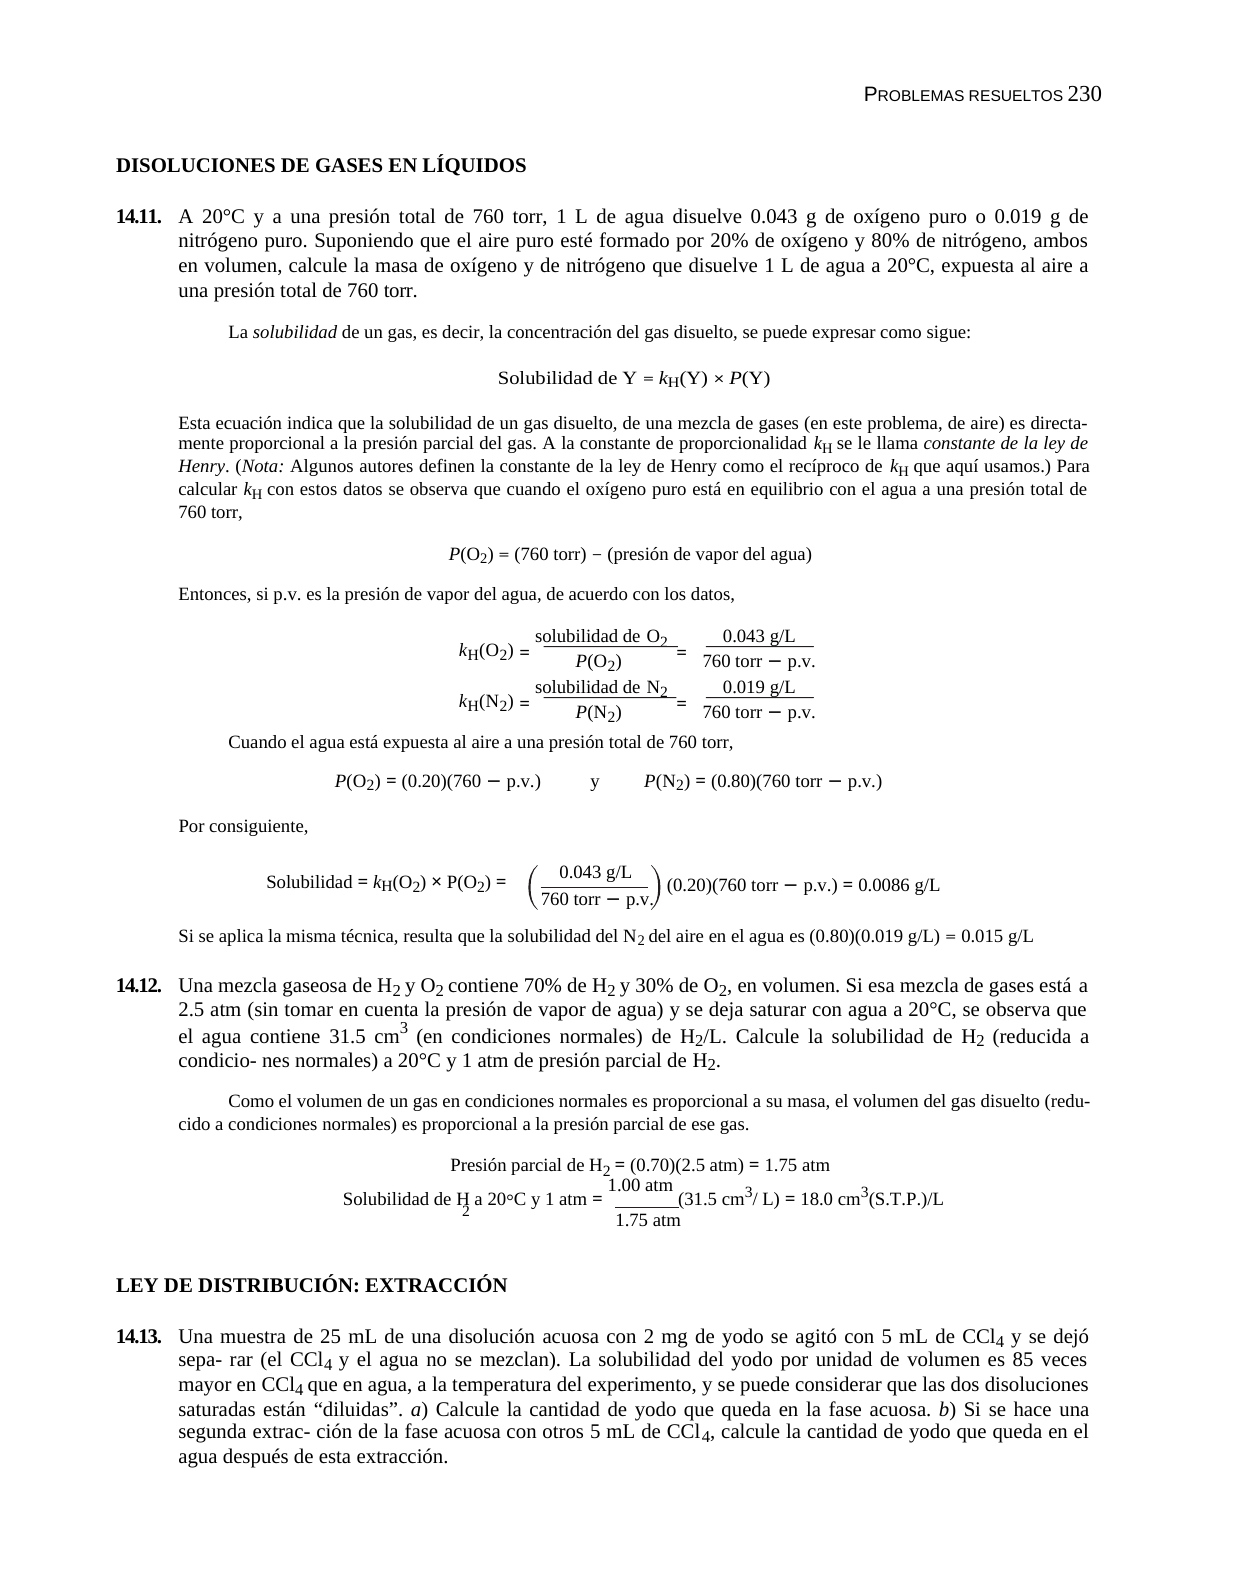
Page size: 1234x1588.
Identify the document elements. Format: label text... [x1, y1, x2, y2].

subtitle A 20°C y a una presión total de 760 torr, 1 L de agua disuelve 0.043 g de oxígeno puro o 0.019 g de nitrógeno puro. Suponiendo que el aire puro esté formado por 20% de oxígeno y 80% de nitrógeno, ambos en volumen, calcule la masa de oxígeno y de nitrógeno que disuelve 1 L de agua a 20°C, expuesta al aire a una presión total de 760 torr. [116, 203, 1090, 302]
text Solubilidad de Y = kH(Y) × P(Y) [100, 367, 1168, 391]
text Cuando el agua está expuesta al aire a una presión total de 760 torr, [228, 731, 1233, 752]
text Presión parcial de H2 = (0.70)(2.5 atm) = 1.75 atm [100, 1151, 1180, 1179]
text Como el volumen de un gas en condiciones normales es proporcional a su masa, el volumen del gas disuelto (redu- cido a condiciones normales) es proporcional a la presión parcial de ese gas. [178, 1090, 1097, 1134]
text P(O2) = (760 torr) − (presión de vapor del agua) Entonces, si p.v. es la presión de vapor del agua, de acuerdo con los datos, [178, 543, 850, 605]
text Esta ecuación indica que la solubilidad de un gas disuelto, de una mezcla de gases (en este problema, de aire) es directa- mente proporcional a la presión parcial del gas. A la constante de proporcionalidad kH se le llama constante de la ley de Henry. (Nota: Algunos autores definen la constante de la ley de Henry como el recíproco de kH que aquí usamos.) Para calcular kH con estos datos se observa que cuando el oxígeno puro está en equilibrio con el agua a una presión total de 760 torr, [178, 413, 1090, 523]
text kH(O2) = solubilidad de O2 = 0.043 g/L [459, 625, 1233, 647]
text Solubilidad de H a 20°C y 1 atm = 1.00 atm (31.5 cm3/ L) = 18.0 cm3(S.T.P.)/L [100, 1181, 1187, 1213]
text kH(N2) = solubilidad de N2 = 0.019 g/L [459, 676, 1233, 697]
text P(O2) = (0.20)(760 − p.v.) y P(N2) = (0.80)(760 torr − p.v.) [334, 767, 1233, 794]
text P(N2) 760 torr − p.v. [158, 699, 1233, 723]
subtitle LEY DE DISTRIBUCIÓN: EXTRACCIÓN [116, 1273, 1233, 1297]
text P(O2) 760 torr − p.v. [158, 649, 1233, 672]
text Por consiguiente, [178, 815, 524, 837]
subtitle Una muestra de 25 mL de una disolución acuosa con 2 mg de yodo se agitó con 5 mL de CCl4 y se dejó sepa- rar (el CCl4 y el agua no se mezclan). La solubilidad del yodo por unidad de volumen es 85 veces mayor en CCl4 que en agua, a la temperatura del experimento, y se puede considerar que las dos disoluciones saturadas están “diluidas”. a) Calcule la cantidad de yodo que queda en la fase acuosa. b) Si se hace una segunda extrac- ción de la fase acuosa con otros 5 mL de CCl4, calcule la cantidad de yodo que queda en el agua después de esta extracción. [116, 1324, 1090, 1468]
text Si se aplica la misma técnica, resulta que la solubilidad del N2 del aire en el agua es (0.80)(0.019 g/L) = 0.015 g/L [178, 925, 1233, 949]
subtitle DISOLUCIONES DE GASES EN LÍQUIDOS [116, 153, 1233, 177]
subtitle Una mezcla gaseosa de H2 y O2 contiene 70% de H2 y 30% de O2, en volumen. Si esa mezcla de gases está a [116, 972, 1233, 998]
text La solubilidad de un gas, es decir, la concentración del gas disuelto, se puede expresar como sigue: [228, 321, 1233, 343]
text (0.20)(760 torr − p.v.) = 0.0086 g/L [667, 872, 1233, 897]
text 2.5 atm (sin tomar en cuenta la presión de vapor de agua) y se deja saturar con agua a 20°C, se observa que el agua contiene 31.5 cm3 (en condiciones normales) de H2/L. Calcule la solubilidad de H2 (reducida a condicio- nes normales) a 20°C y 1 atm de presión parcial de H2. [178, 999, 1090, 1074]
text Solubilidad = kH(O2) × P(O2) = [266, 869, 524, 896]
text 1.75 atm [615, 1213, 1233, 1229]
